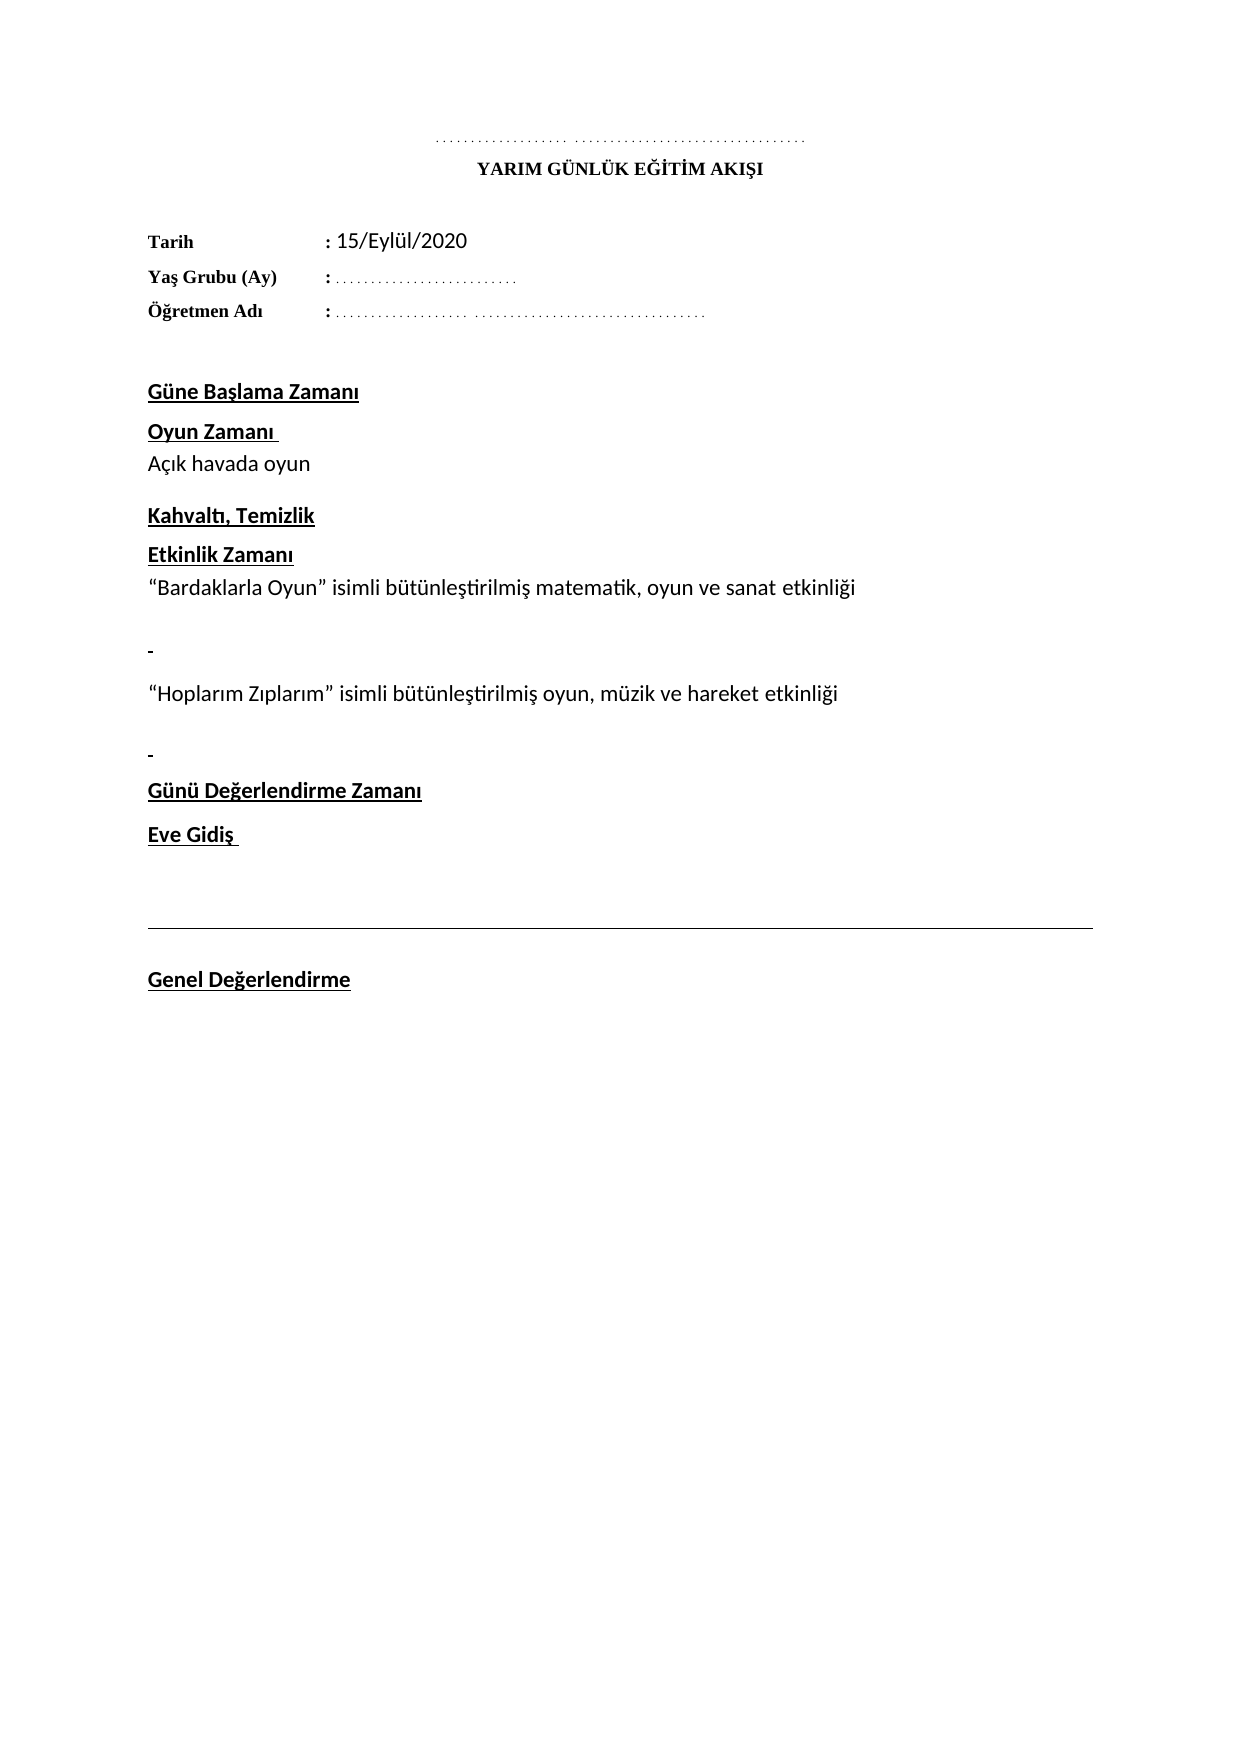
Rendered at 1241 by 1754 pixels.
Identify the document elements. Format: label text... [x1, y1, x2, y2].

text Eve Gidiş [148, 821, 1093, 849]
text Genel Değerlendirme [148, 966, 1093, 993]
text “Hoplarım Zıplarım” isimli bütünleştirilmiş oyun, müzik ve hareket etkinliği [148, 672, 1093, 707]
text Yaş Grubu (Ay) : .......................... [148, 266, 1093, 288]
text ................... ................................. [148, 131, 1093, 145]
text Oyun Zamanı [148, 409, 1093, 445]
text Kahvaltı, Temizlik [148, 494, 1093, 529]
text Günü Değerlendirme Zamanı [148, 776, 1093, 804]
text Açık havada oyun [148, 449, 1093, 477]
text Öğretmen Adı : ................... ................................. [148, 300, 1093, 322]
text YARIM GÜNLÜK EĞİTİM AKIŞI [148, 158, 1093, 179]
text Etkinlik Zamanı [148, 533, 1093, 569]
text Güne Başlama Zamanı [148, 370, 1093, 405]
text Tarih : 15/Eylül/2020 [148, 226, 1093, 254]
text “Bardaklarla Oyun” isimli bütünleştirilmiş matematik, oyun ve sanat etkinliği [148, 573, 1093, 601]
